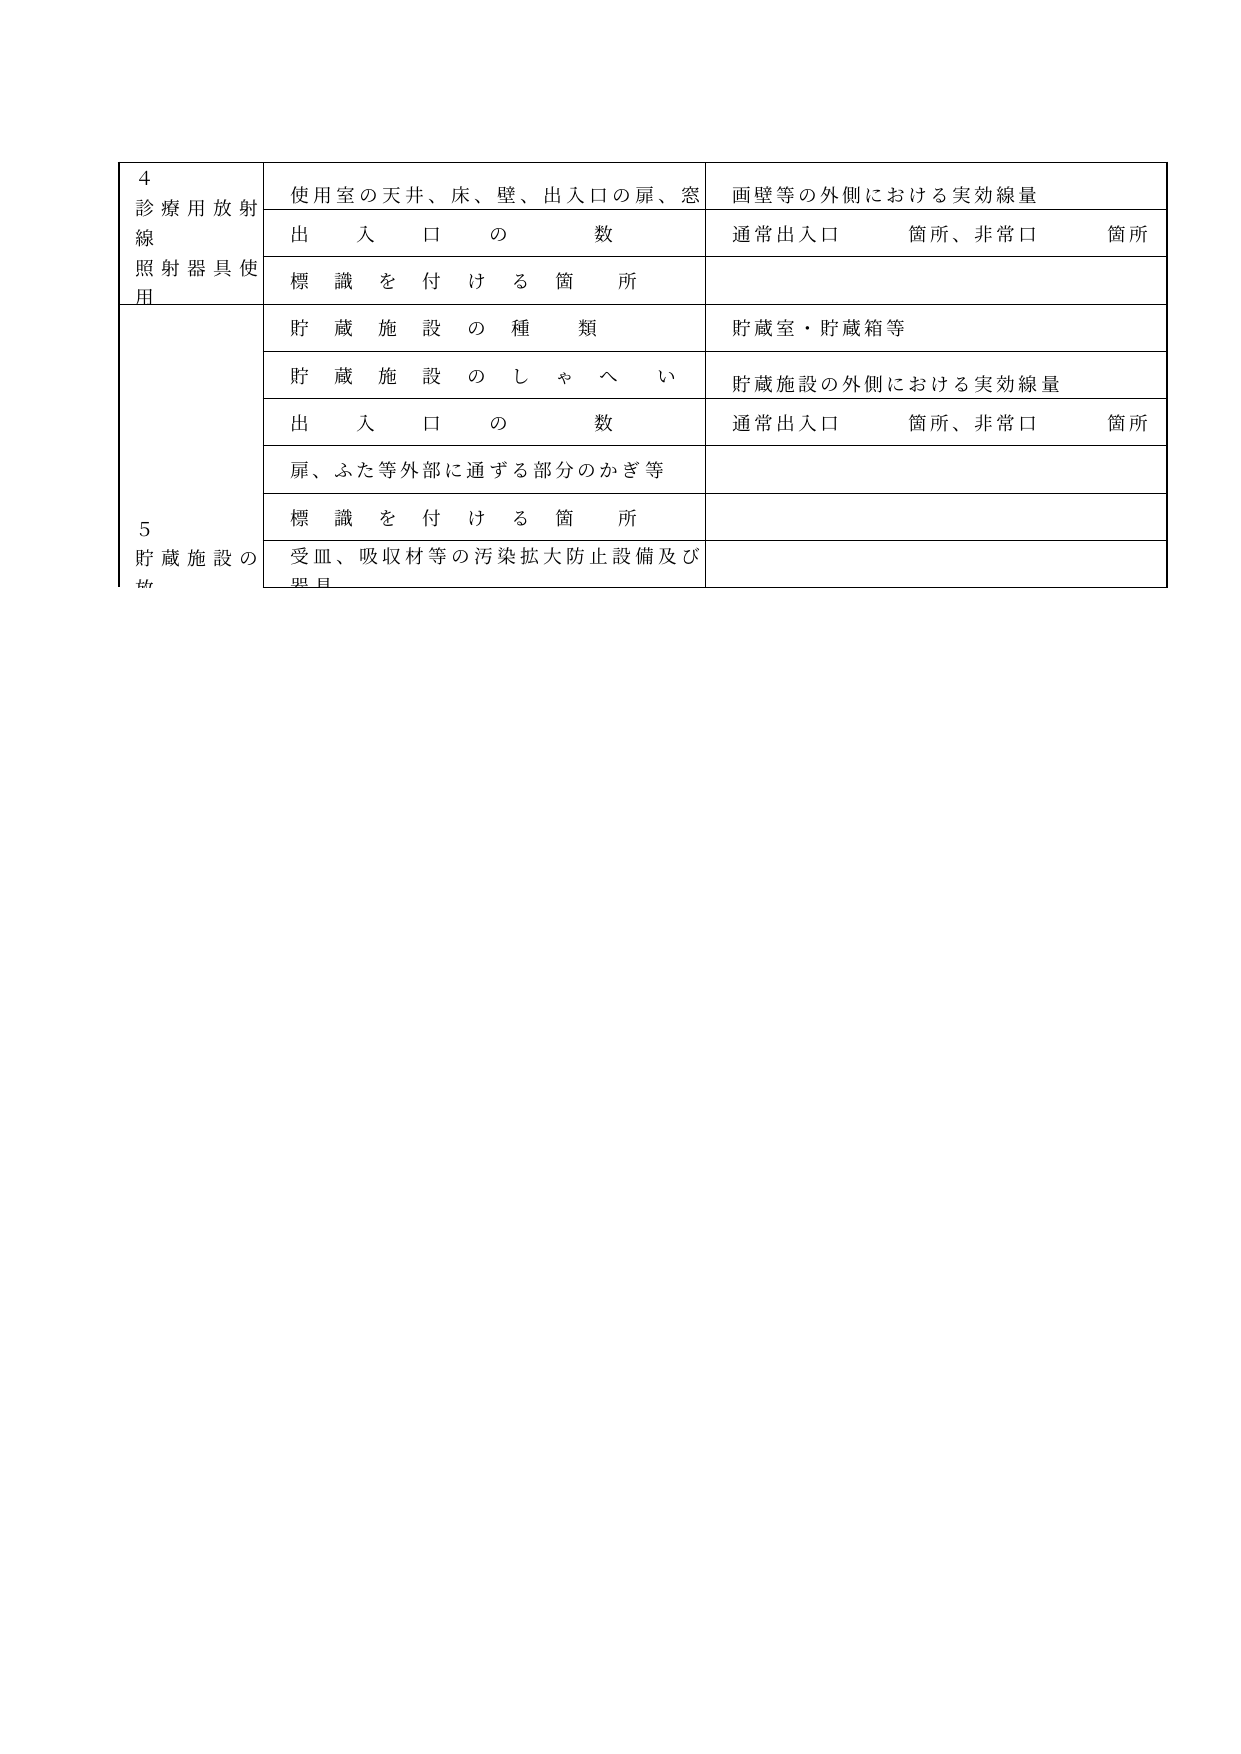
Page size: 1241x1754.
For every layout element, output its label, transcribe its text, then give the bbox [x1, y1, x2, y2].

table_cell 画壁等の外側における実効線量 １mＳv／週以下・超 [706, 163, 1166, 209]
table_cell ４ 診療用放射線 照射器具使用 室の放射線障 害の防止に関 する構造設備 の概要 [120, 163, 263, 303]
table_cell 受皿、吸収材等の汚染拡大防止設備及び器具 [264, 541, 705, 587]
table_cell [706, 494, 1166, 540]
table_cell 使用室の天井、床、壁、出入口の扉、窓等のし ゃへい [264, 163, 705, 209]
table_cell 標識を付ける箇所 [264, 494, 705, 540]
table_cell [706, 541, 1166, 587]
table_cell 標識を付ける箇所 [264, 257, 705, 303]
table_cell 貯蔵室・貯蔵箱等 [706, 305, 1166, 351]
table_cell 貯蔵施設の外側における実効線量 １mＳv／週以下・超 [706, 352, 1166, 398]
table_cell [706, 257, 1166, 303]
table_cell [706, 446, 1166, 493]
table_cell 出入口の数 [264, 210, 705, 256]
table_cell 通常出入口 箇所、非常口 箇所 [706, 210, 1166, 256]
table_cell 通常出入口 箇所、非常口 箇所 [706, 399, 1166, 445]
table_cell 扉、ふた等外部に通ずる部分のかぎ等 [264, 446, 705, 493]
table_cell 出入口の数 [264, 399, 705, 445]
table_cell 貯蔵施設の種類 [264, 305, 705, 351]
table_cell ５ 貯蔵施設の放 射線障害の防 止に関する構 造設備の概要 [120, 305, 263, 587]
table_cell 貯蔵施設のしゃへい [264, 352, 705, 398]
